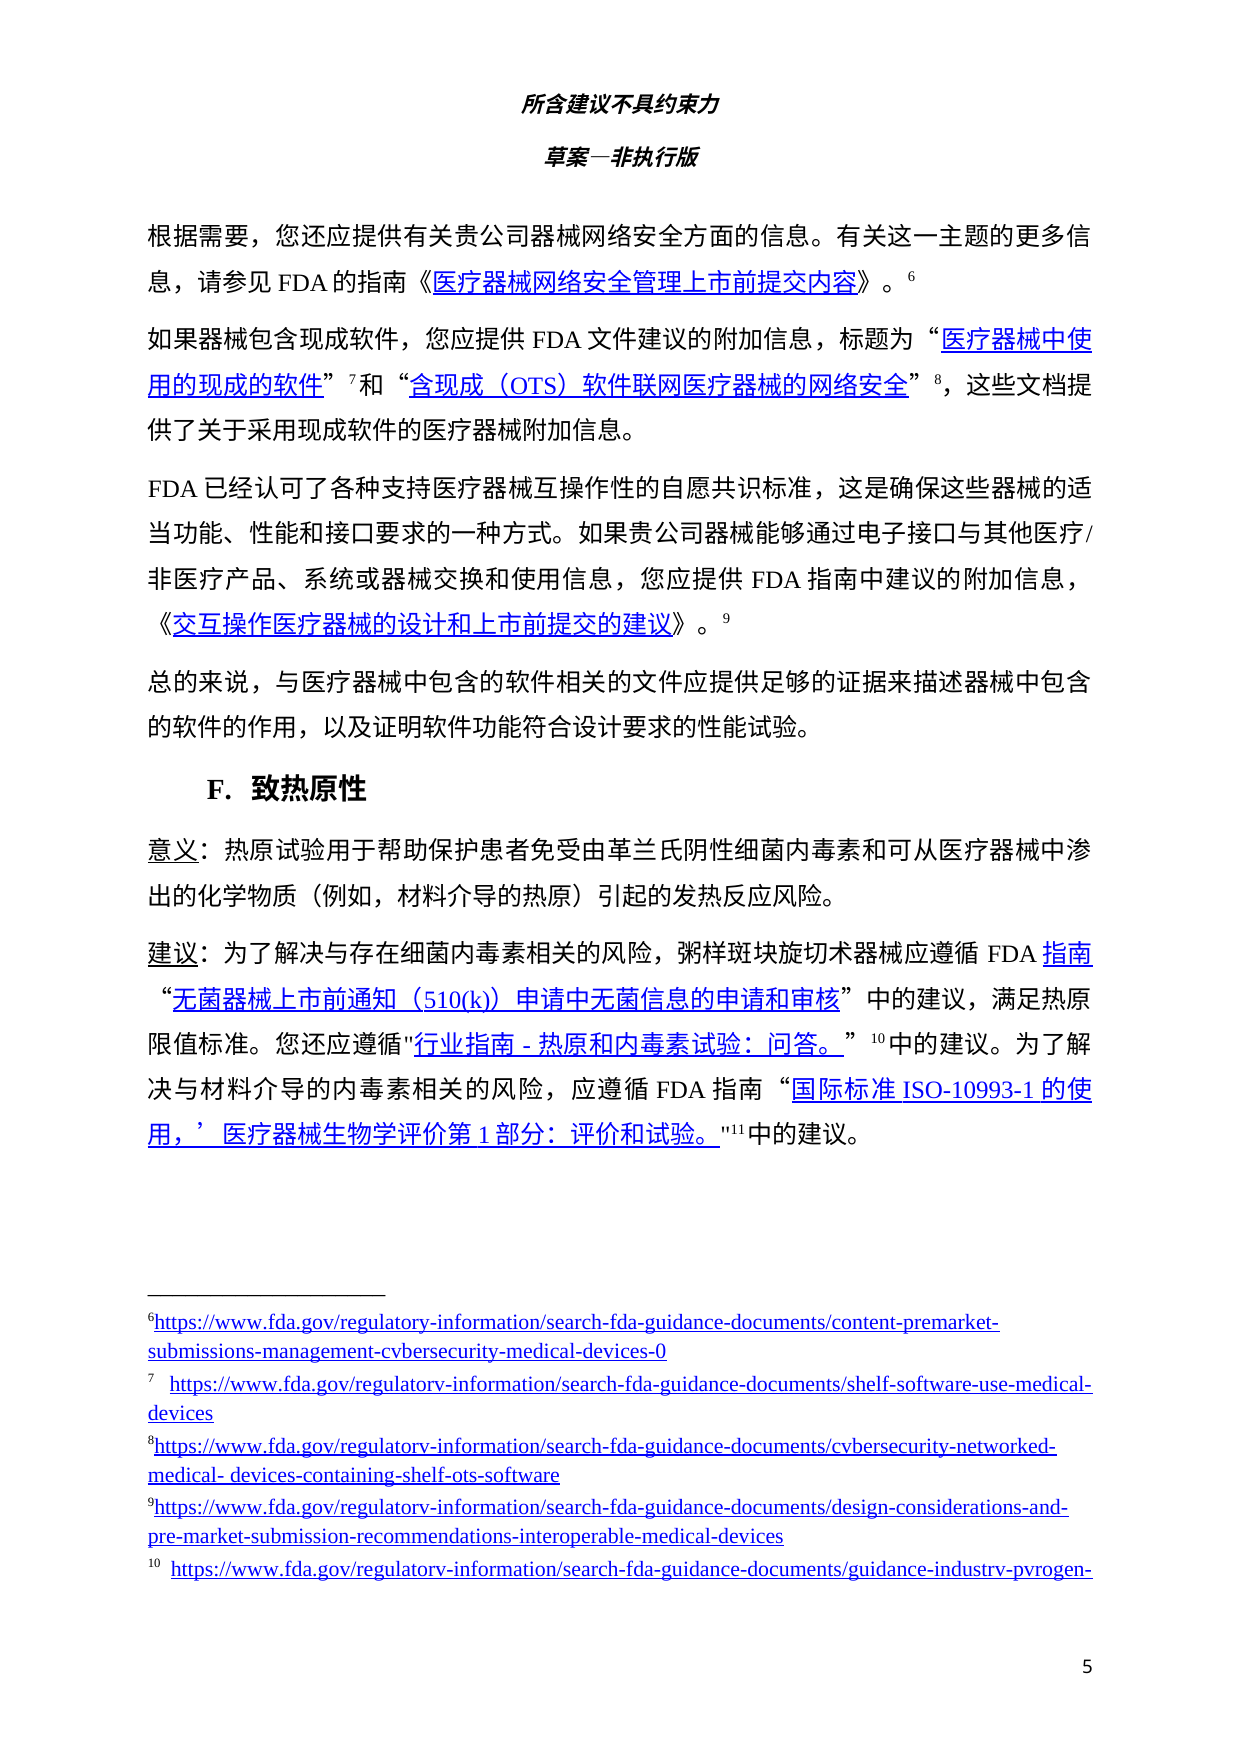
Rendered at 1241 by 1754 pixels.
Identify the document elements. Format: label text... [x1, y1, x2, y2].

text 建议：为了解决与存在细菌内毒素相关的风险，粥样斑块旋切术器械应遵循FDA指南“无菌器械上市前通知（510(k)）申请中无菌信息的申请和审核”中的建议，满足热原限值标准。您还应遵循"行业指南 - 热原和内毒素试验：问答。”10中的建议。为了解决与材料介导的内毒素相关的风险，应遵循FDA指南“国际标准ISO-10993-1的使用，’医疗器械生物学评价第1部分：评价和试验。"11中的建议。 [148, 934, 1092, 1151]
text 意义：热原试验用于帮助保护患者免受由革兰氏阴性细菌内毒素和可从医疗器械中渗出的化学物质（例如，材料介导的热原）引起的发热反应风险。 [148, 831, 1092, 912]
text 8https://www.fda.gov/regulatorv-information/search-fda-guidance-documents/cvbersecurity-networked-medical- devices-containing-shelf-ots-software [148, 1433, 1092, 1487]
text 7 https://www.fda.gov/regulatorv-information/search-fda-guidance-documents/shelf-software-use-medical- devices [148, 1371, 1092, 1425]
text F. 致热原性 [207, 765, 1092, 808]
text 9https://www.fda.gov/regulatorv-information/search-fda-guidance-documents/design-considerations-and-pre-market-submission-recommendations-interoperable-medical-devices [148, 1494, 1092, 1548]
text 如果器械包含现成软件，您应提供FDA文件建议的附加信息，标题为“医疗器械中使用的现成的软件”7和“含现成（OTS）软件联网医疗器械的网络安全”8，这些文档提供了关于采用现成软件的医疗器械附加信息。 [148, 320, 1092, 447]
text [148, 1556, 1092, 1581]
text 总的来说，与医疗器械中包含的软件相关的文件应提供足够的证据来描述器械中包含的软件的作用，以及证明软件功能符合设计要求的性能试验。 [148, 662, 1092, 744]
text ___________________ [148, 1270, 1092, 1298]
text 根据需要，您还应提供有关贵公司器械网络安全方面的信息。有关这一主题的更多信息，请参见FDA的指南《医疗器械网络安全管理上市前提交内容》。6 [148, 217, 1092, 298]
text 6https://www.fda.gov/regulatory-information/search-fda-guidance-documents/content-premarket-submissions-management-cvbersecurity-medical-devices-0 [148, 1309, 1092, 1363]
text FDA已经认可了各种支持医疗器械互操作性的自愿共识标准，这是确保这些器械的适当功能、性能和接口要求的一种方式。如果贵公司器械能够通过电子接口与其他医疗/非医疗产品、系统或器械交换和使用信息，您应提供FDA指南中建议的附加信息，《交互操作医疗器械的设计和上市前提交的建议》。9 [148, 468, 1092, 641]
